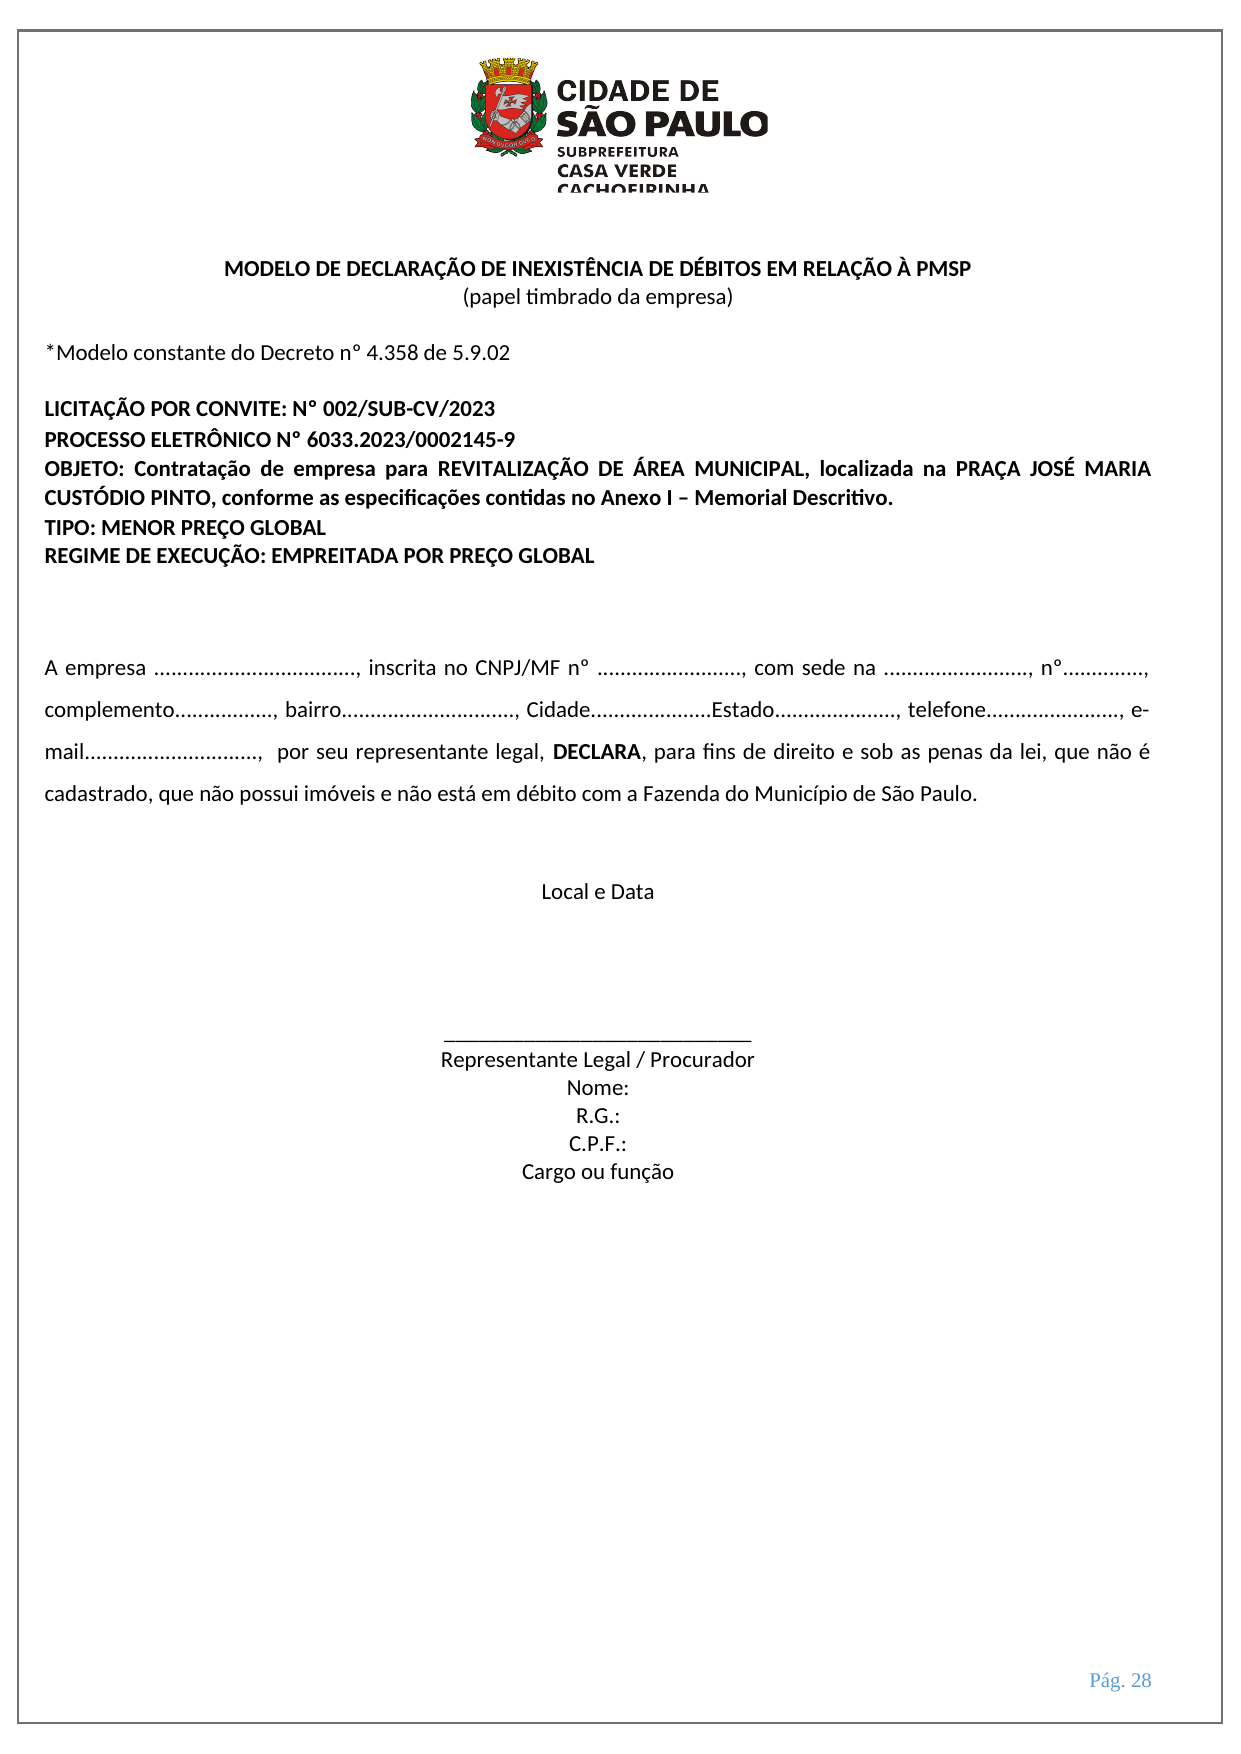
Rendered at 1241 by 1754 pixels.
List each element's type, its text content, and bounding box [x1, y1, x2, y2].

text PROCESSO ELETRÔNICO Nº 6033.2023/0002145-9 [44, 424, 1152, 453]
text OBJETO: Contratação de empresa para REVITALIZAÇÃO DE ÁREA MUNICIPAL, localizada na PRAÇA JOSÉ MARIA CUSTÓDIO PINTO, conforme as especificações contidas no Anexo I – Memorial Descritivo. [44, 453, 1152, 512]
text C.P.F.: [44, 1129, 1152, 1157]
text A empresa ..................................., inscrita no CNPJ/MF nº ........................., com sede na ........................., nº.............., complemento................., bairro.............................., Cidade.....................Estado....................., telefone......................., e-mail.............................., por seu representante legal, DECLARA, para fins de direito e sob as penas da lei, que não é cadastrado, que não possui imóveis e não está em débito com a Fazenda do Município de São Paulo. [44, 653, 1152, 807]
text (papel timbrado da empresa) [44, 282, 1152, 310]
text Cargo ou função [44, 1157, 1152, 1185]
picture [470, 57, 768, 193]
text LICITAÇÃO POR CONVITE: Nº 002/SUB-CV/2023 [44, 394, 1152, 422]
text ___________________________ [44, 1017, 1152, 1045]
text MODELO DE DECLARAÇÃO DE INEXISTÊNCIA DE DÉBITOS EM RELAÇÃO À PMSP [44, 254, 1152, 282]
text Nome: [44, 1073, 1152, 1101]
text *Modelo constante do Decreto nº 4.358 de 5.9.02 [44, 338, 1152, 366]
text REGIME DE EXECUÇÃO: EMPREITADA POR PREÇO GLOBAL [44, 541, 1152, 569]
text R.G.: [44, 1101, 1152, 1129]
text Local e Data [44, 877, 1152, 905]
text TIPO: MENOR PREÇO GLOBAL [44, 512, 1152, 541]
text Representante Legal / Procurador [44, 1045, 1152, 1073]
